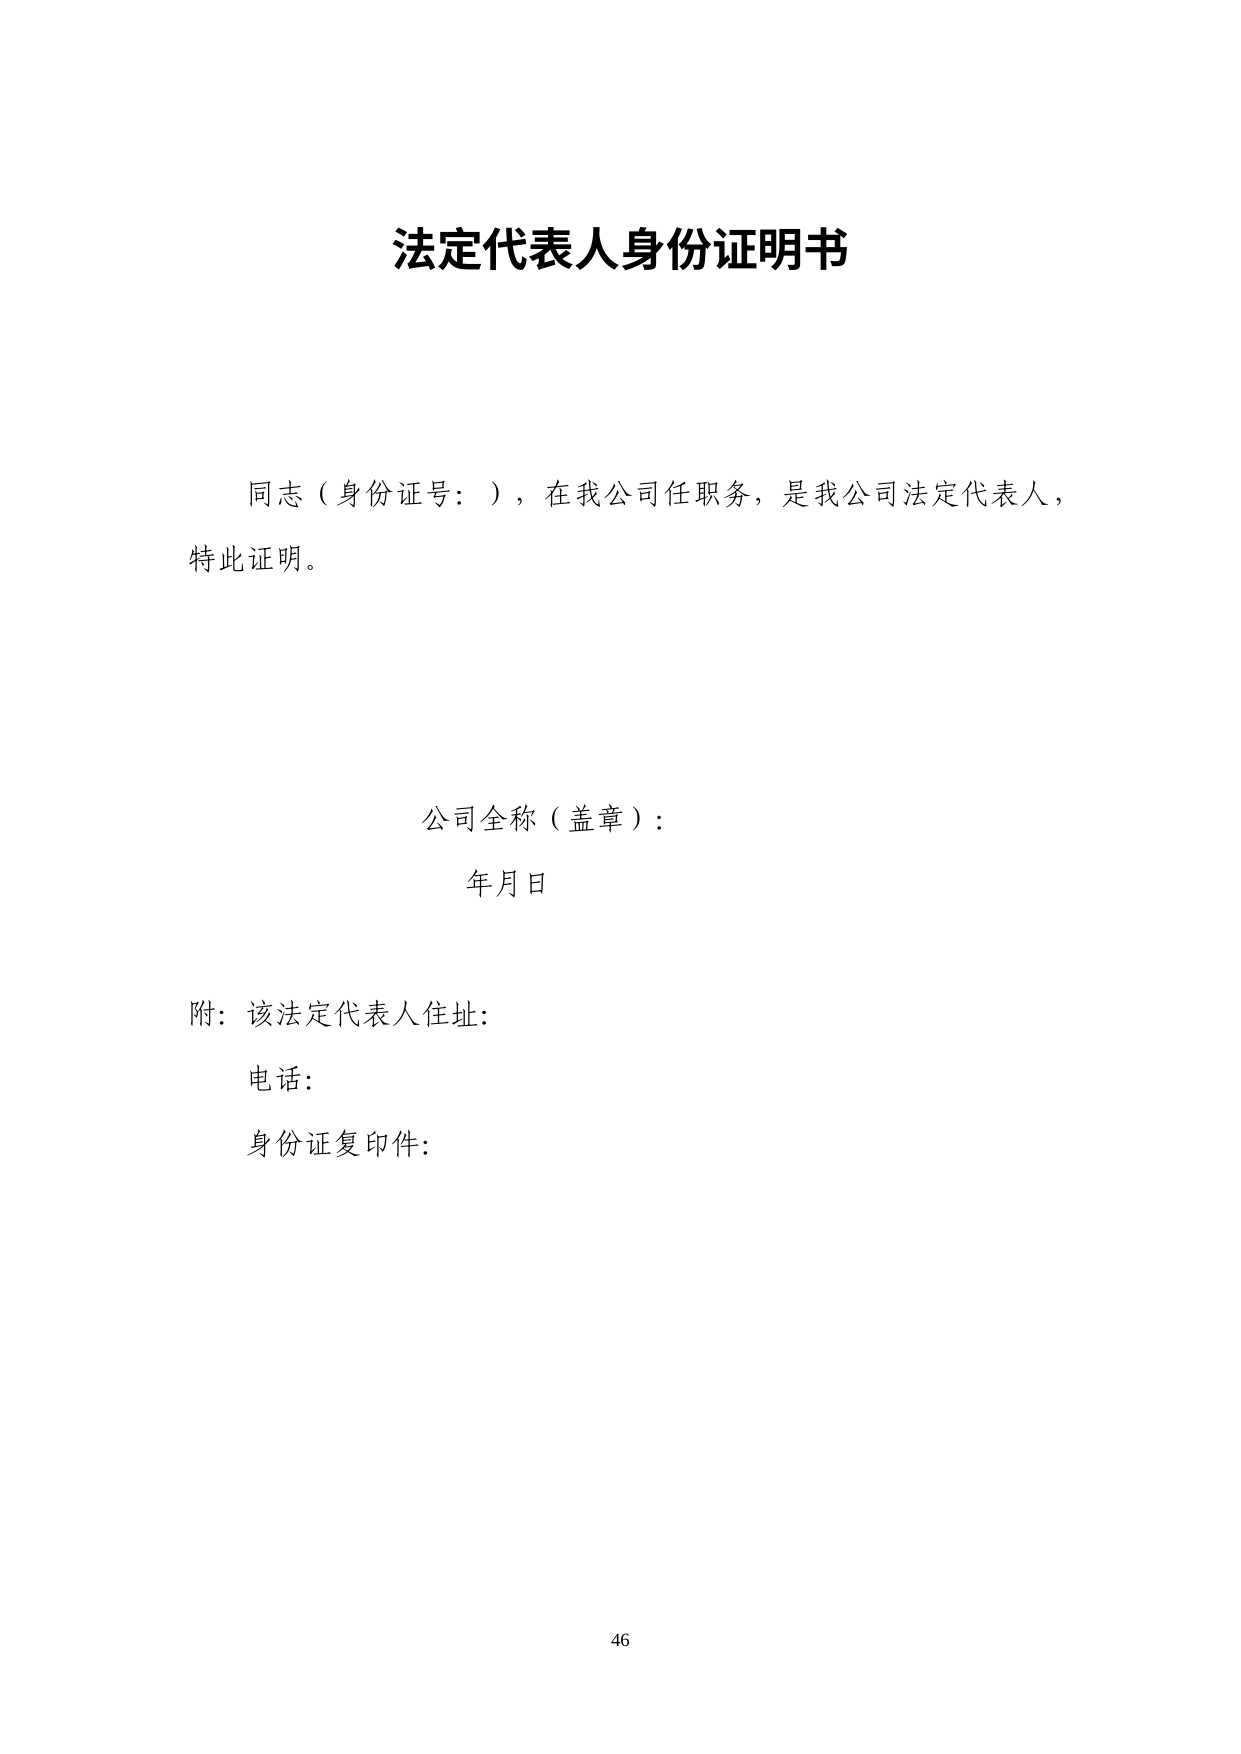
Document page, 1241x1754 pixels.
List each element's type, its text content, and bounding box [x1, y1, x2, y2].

text 同志（身份证号：），在我公司任职务，是我公司法定代表人，特此证明。 [187, 459, 1053, 589]
text 附：该法定代表人住址： [187, 979, 1053, 1044]
subtitle 法定代表人身份证明书 [187, 197, 1053, 295]
text 公司全称（盖章）： [187, 784, 1053, 849]
text 年月日 [187, 849, 1053, 914]
text 身份证复印件： [187, 1109, 1053, 1174]
text 电话： [187, 1044, 1053, 1109]
